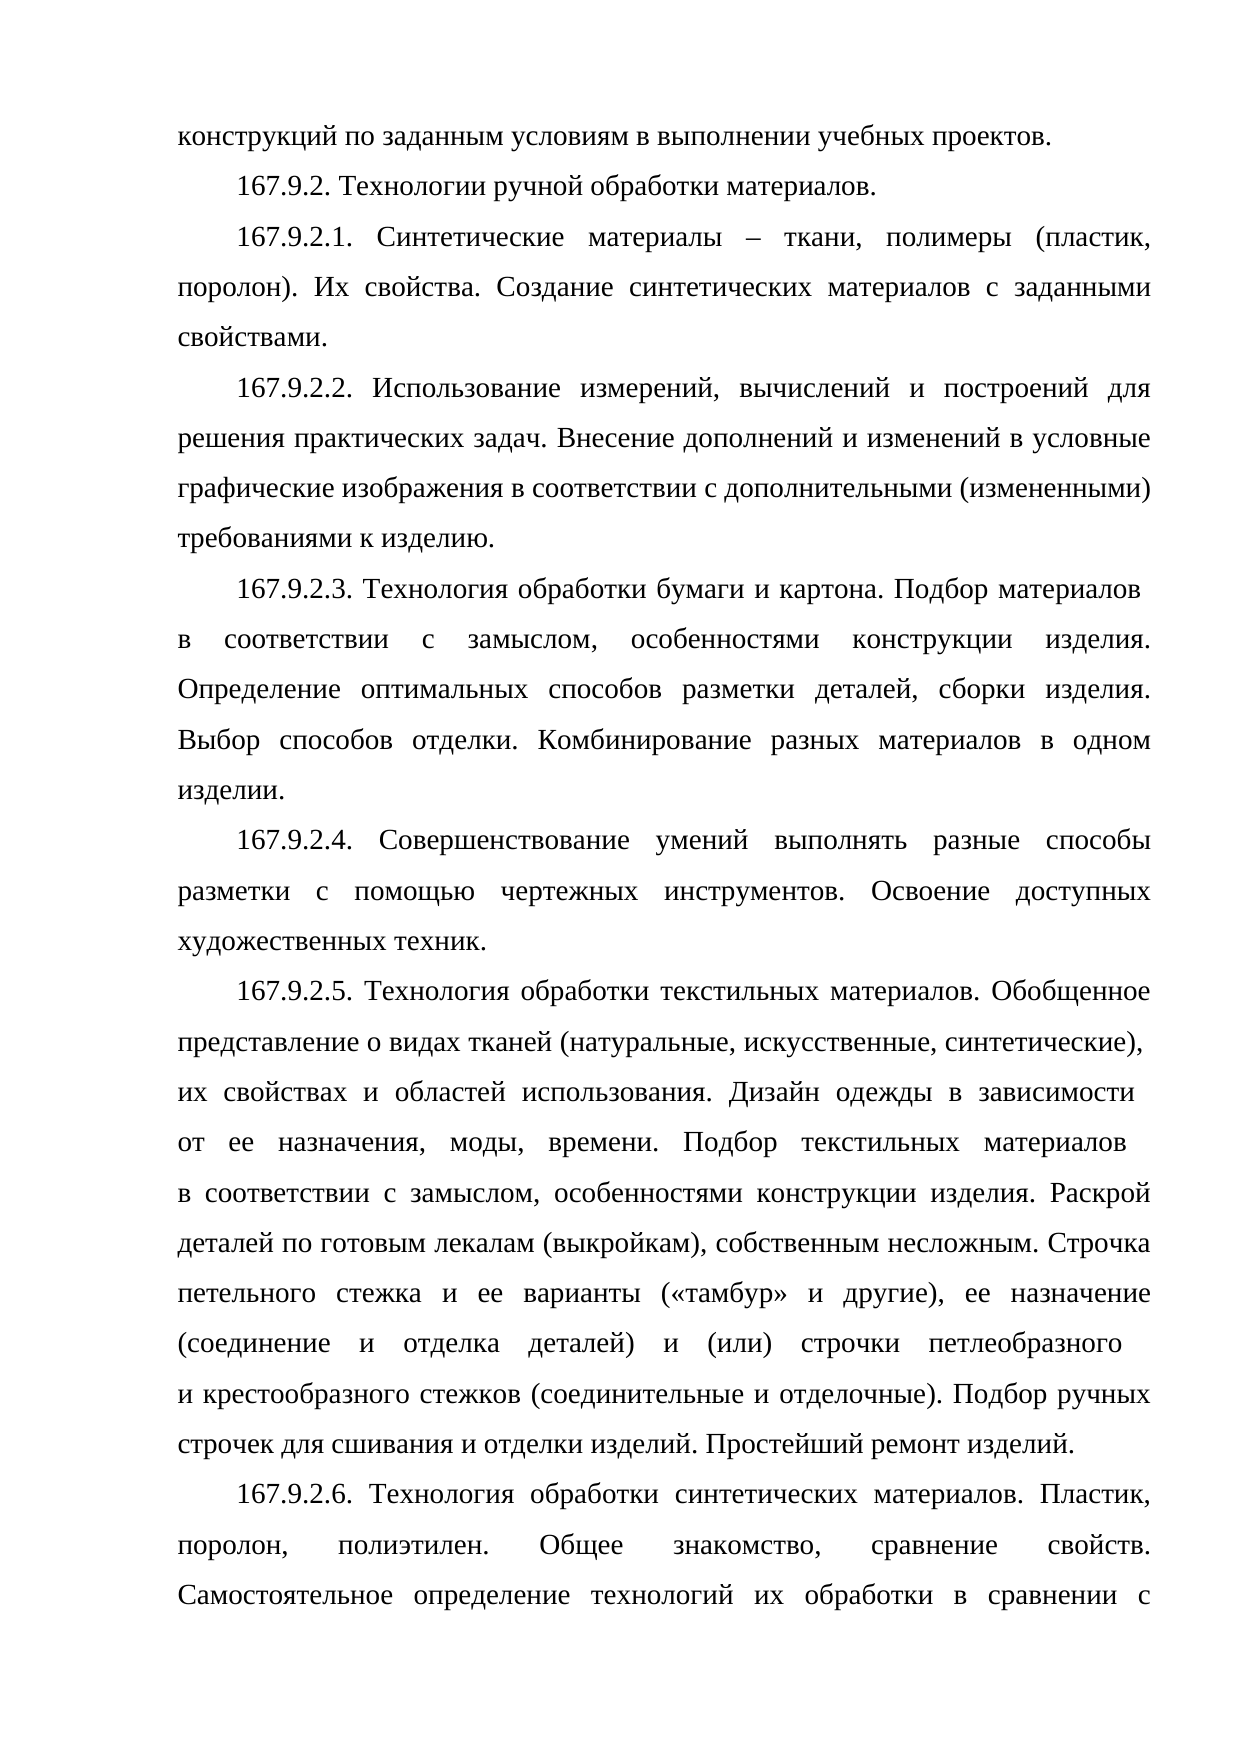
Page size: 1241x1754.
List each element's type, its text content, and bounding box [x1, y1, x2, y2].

text 167.9.2.2. Использование измерений, вычислений и построений для решения практических задач. Внесение дополнений и изменений в условные графические изображения в соответствии с дополнительными (измененными) требованиями к изделию. [177, 370, 1152, 554]
text 167.9.2.5. Технология обработки текстильных материалов. Обобщенное представление о видах тканей (натуральные, искусственные, синтетические), их свойствах и областей использования. Дизайн одежды в зависимости от ее назначения, моды, времени. Подбор текстильных материалов в соответствии с замыслом, особенностями конструкции изделия. Раскрой деталей по готовым лекалам (выкройкам), собственным несложным. Строчка петельного стежка и ее варианты («тамбур» и другие), ее назначение (соединение и отделка деталей) и (или) строчки петлеобразного и крестообразного стежков (соединительные и отделочные). Подбор ручных строчек для сшивания и отделки изделий. Простейший ремонт изделий. [177, 973, 1152, 1460]
text 167.9.2.1. Синтетические материалы – ткани, полимеры (пластик, поролон). Их свойства. Создание синтетических материалов с заданными свойствами. [177, 219, 1152, 353]
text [177, 118, 1152, 152]
text 167.9.2.4. Совершенствование умений выполнять разные способы разметки с помощью чертежных инструментов. Освоение доступных художественных техник. [177, 822, 1152, 957]
text 167.9.2.3. Технология обработки бумаги и картона. Подбор материалов в соответствии с замыслом, особенностями конструкции изделия. Определение оптимальных способов разметки деталей, сборки изделия. Выбор способов отделки. Комбинирование разных материалов в одном изделии. [177, 571, 1152, 806]
text 167.9.2. Технологии ручной обработки материалов. [177, 168, 1152, 202]
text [177, 1477, 1152, 1611]
